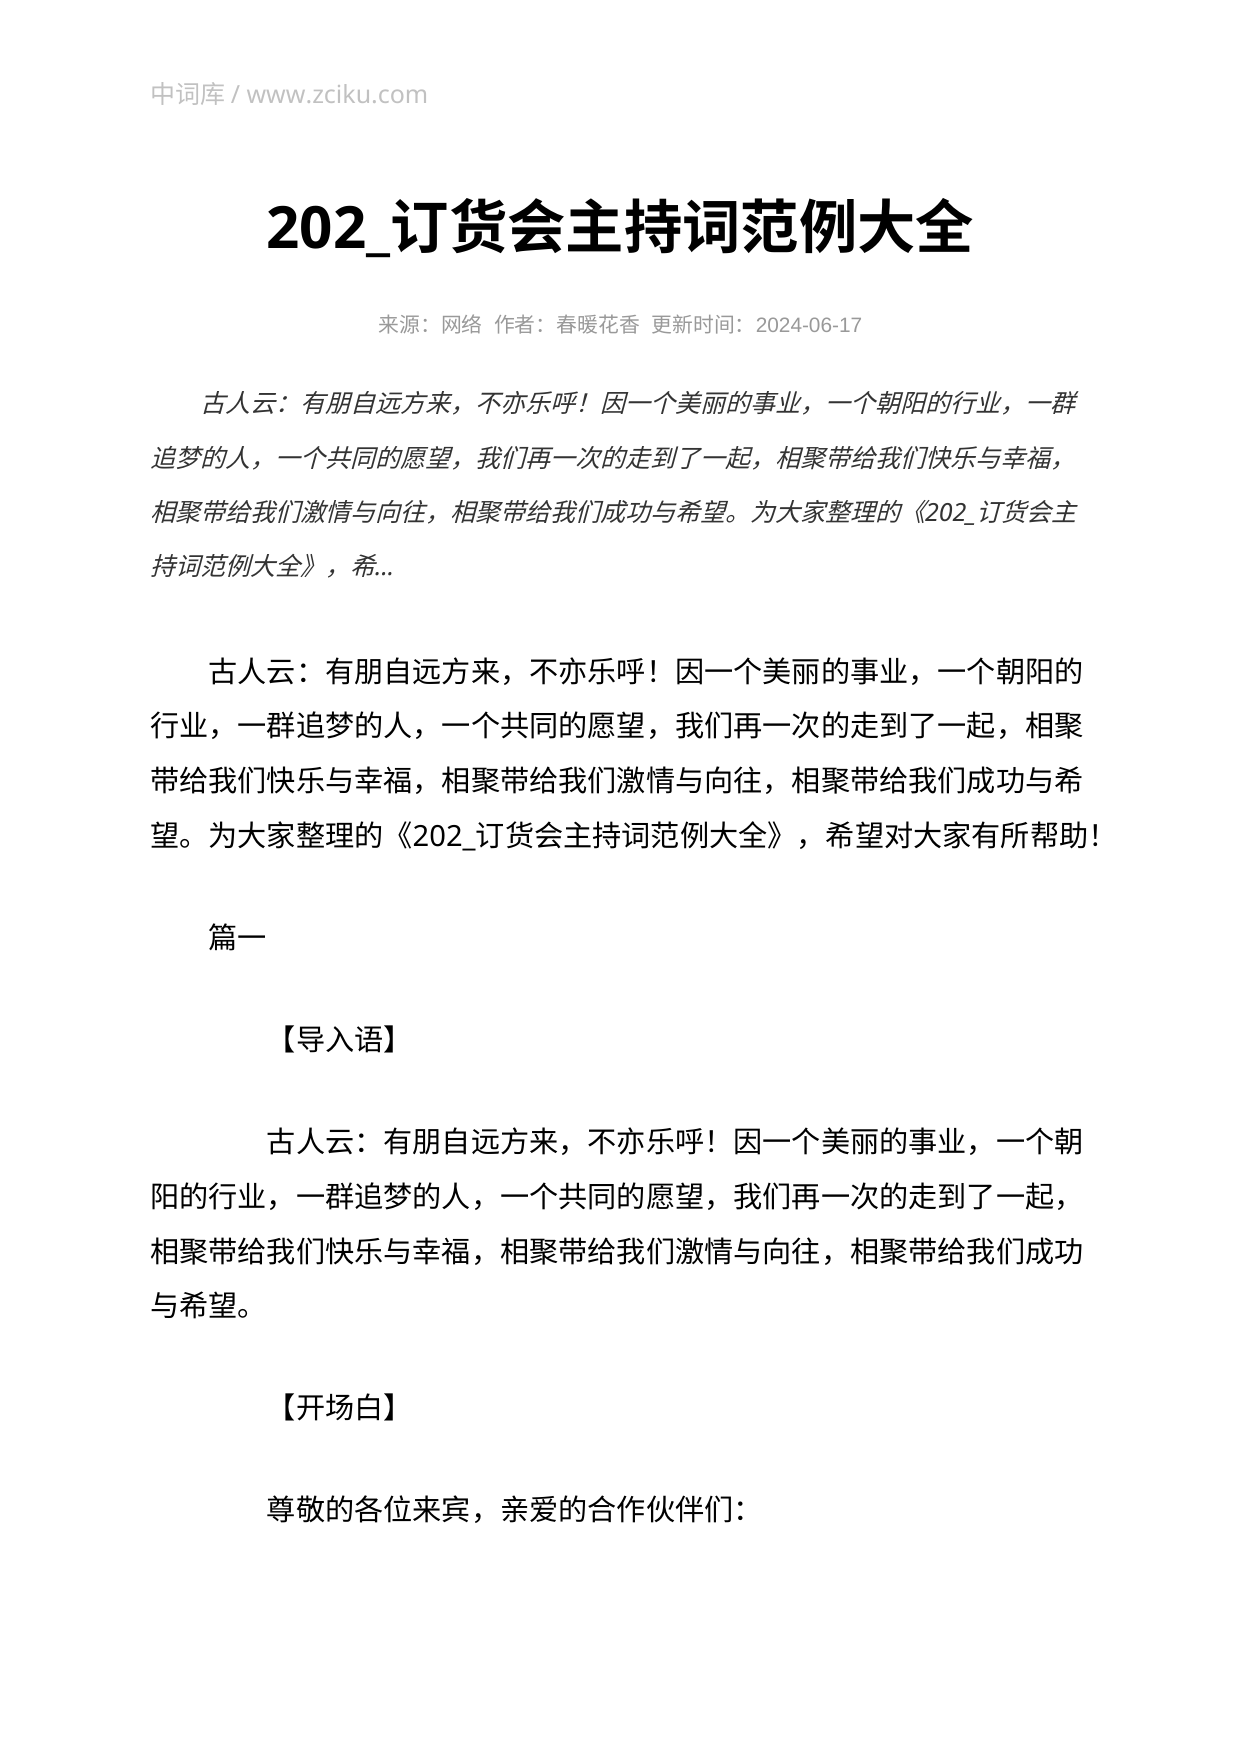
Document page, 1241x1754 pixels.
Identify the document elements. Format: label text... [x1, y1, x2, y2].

text 古人云：有朋自远方来，不亦乐呼！因一个美丽的事业，一个朝阳的行业，一群追梦的人，一个共同的愿望，我们再一次的走到了一起，相聚带给我们快乐与幸福，相聚带给我们激情与向往，相聚带给我们成功与希望。 [150, 1118, 1090, 1325]
text 【导入语】 [150, 1017, 1090, 1059]
text 篇一 [150, 915, 1090, 957]
text 古人云：有朋自远方来，不亦乐呼！因一个美丽的事业，一个朝阳的行业，一群追梦的人，一个共同的愿望，我们再一次的走到了一起，相聚带给我们快乐与幸福，相聚带给我们激情与向往，相聚带给我们成功与希望。为大家整理的《202_订货会主持词范例大全》，希望对大家有所帮助！ [150, 648, 1090, 855]
text 【开场白】 [150, 1385, 1090, 1427]
text 来源：网络 作者：春暖花香 更新时间：2024-06-17 [150, 313, 1090, 337]
text 古人云：有朋自远方来，不亦乐呼！因一个美丽的事业，一个朝阳的行业，一群追梦的人，一个共同的愿望，我们再一次的走到了一起，相聚带给我们快乐与幸福，相聚带给我们激情与向往，相聚带给我们成功与希望。为大家整理的《202_订货会主持词范例大全》，希... [150, 384, 1090, 583]
subtitle 202_订货会主持词范例大全 [150, 181, 1090, 266]
text 尊敬的各位来宾，亲爱的合作伙伴们： [150, 1487, 1090, 1529]
